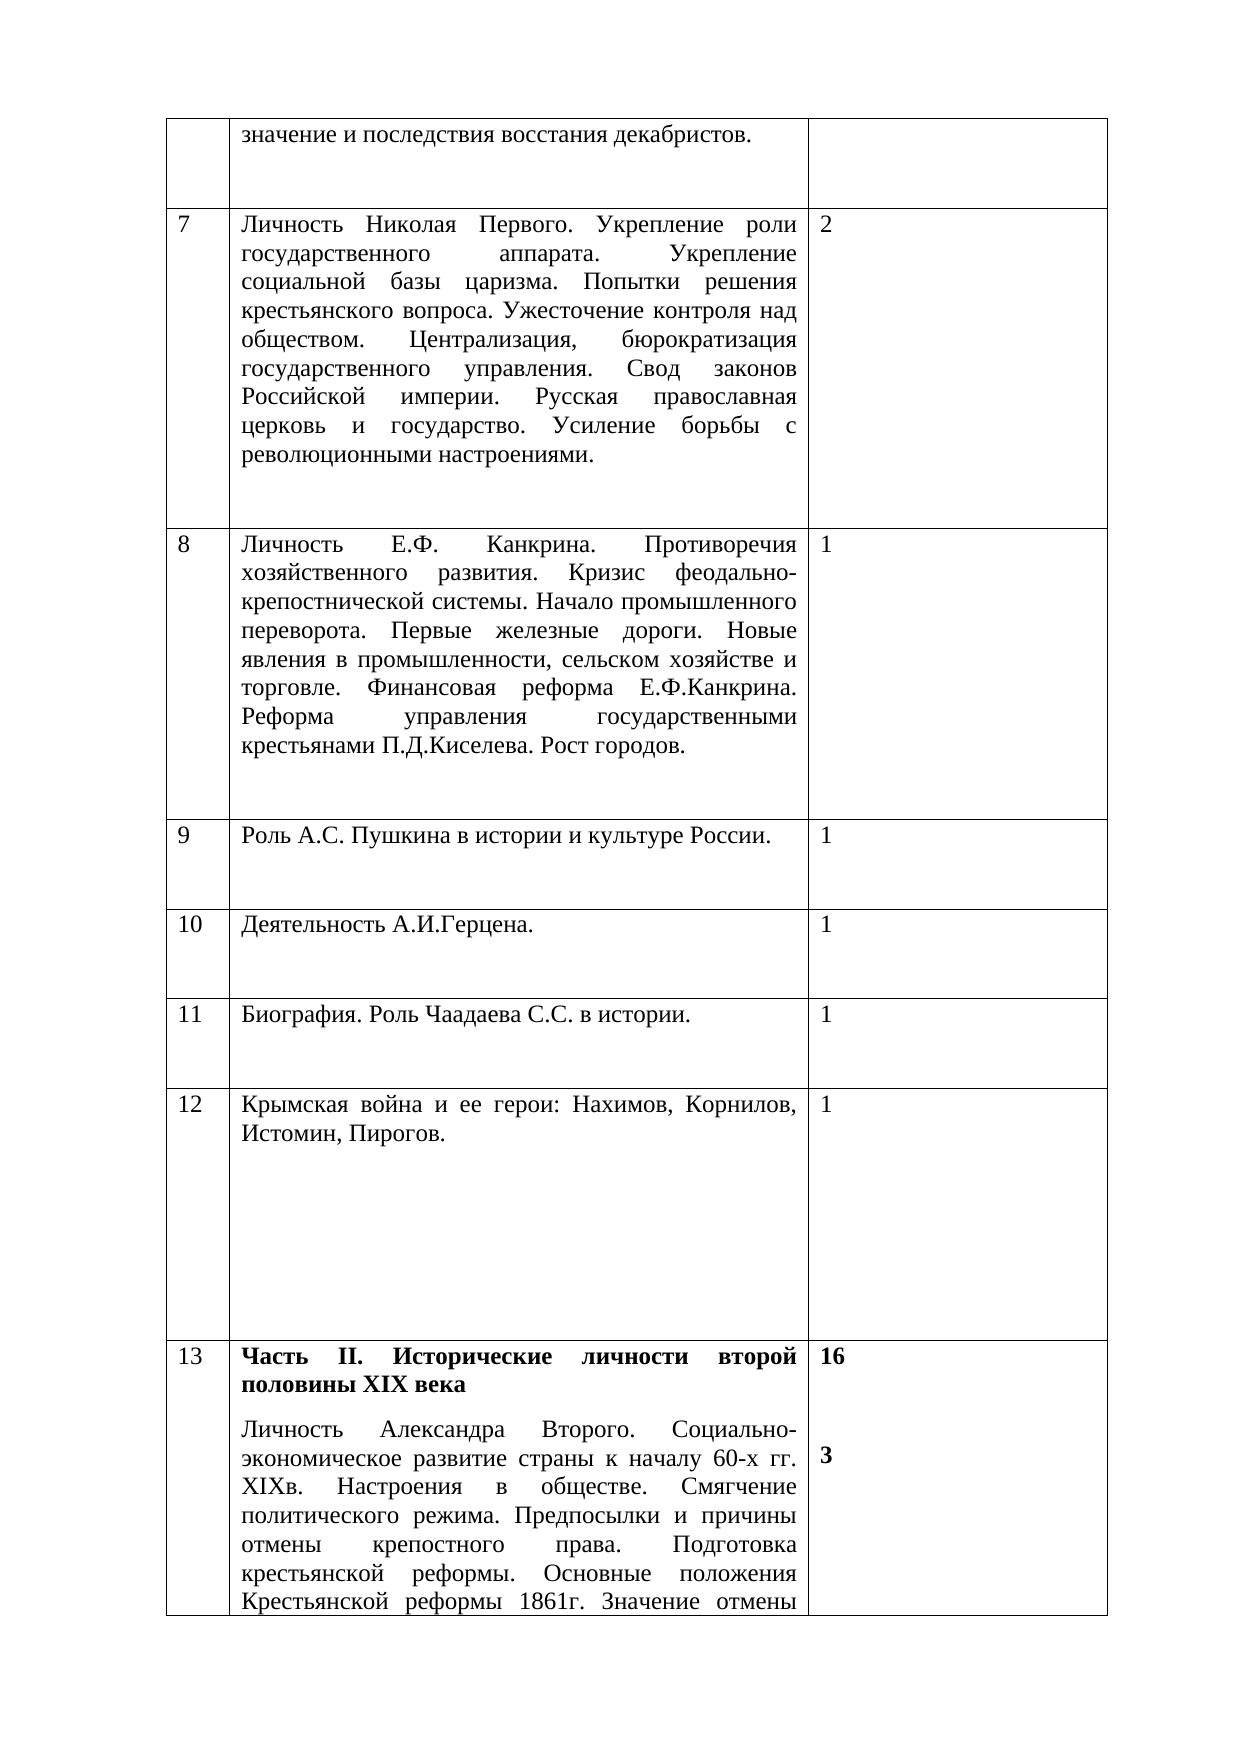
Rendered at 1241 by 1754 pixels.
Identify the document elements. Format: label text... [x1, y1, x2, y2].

table_cell 1 [809, 529, 1107, 819]
table_cell 1 [809, 820, 1107, 908]
table_cell 1 [809, 1089, 1107, 1340]
table_cell Крымская война и ее герои: Нахимов, Корнилов, Истомин, Пирогов. [230, 1089, 808, 1340]
table_cell 10 [167, 910, 229, 998]
table_cell 12 [167, 1089, 229, 1340]
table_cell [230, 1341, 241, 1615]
table_cell 13 [167, 1341, 229, 1615]
table_cell 1 [809, 999, 1107, 1088]
table_cell 6 [167, 119, 229, 208]
table_cell 7 [167, 209, 229, 528]
table_cell Личность Николая Первого. Укрепление роли государственного аппарата. Укрепление социальной базы царизма. Попытки решения крестьянского вопроса. Ужесточение контроля над обществом. Централизация, бюрократизация государственного управления. Свод законов Российской империи. Русская православная церковь и государство. Усиление борьбы с революционными настроениями. [230, 209, 808, 528]
table_cell 2 [809, 209, 1107, 528]
table_cell Биография. Роль Чаадаева С.С. в истории. [230, 999, 808, 1088]
table_cell 9 [167, 820, 229, 908]
table_cell Личность Е.Ф. Канкрина. Противоречия хозяйственного развития. Кризис феодально-крепостнической системы. Начало промышленного переворота. Первые железные дороги. Новые явления в промышленности, сельском хозяйстве и торговле. Финансовая реформа Е.Ф.Канкрина. Реформа управления государственными крестьянами П.Д.Киселева. Рост городов. [230, 529, 808, 819]
table_cell 8 [167, 529, 229, 819]
table_cell Роль А.С. Пушкина в истории и культуре России. [230, 820, 808, 908]
table_cell 11 [167, 999, 229, 1088]
table_cell 16 3 [809, 1341, 1107, 1615]
table_cell 3 [809, 119, 1107, 208]
table_cell Деятельность А.И.Герцена. [230, 910, 808, 998]
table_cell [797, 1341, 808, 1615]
table_cell 1 [809, 910, 1107, 998]
